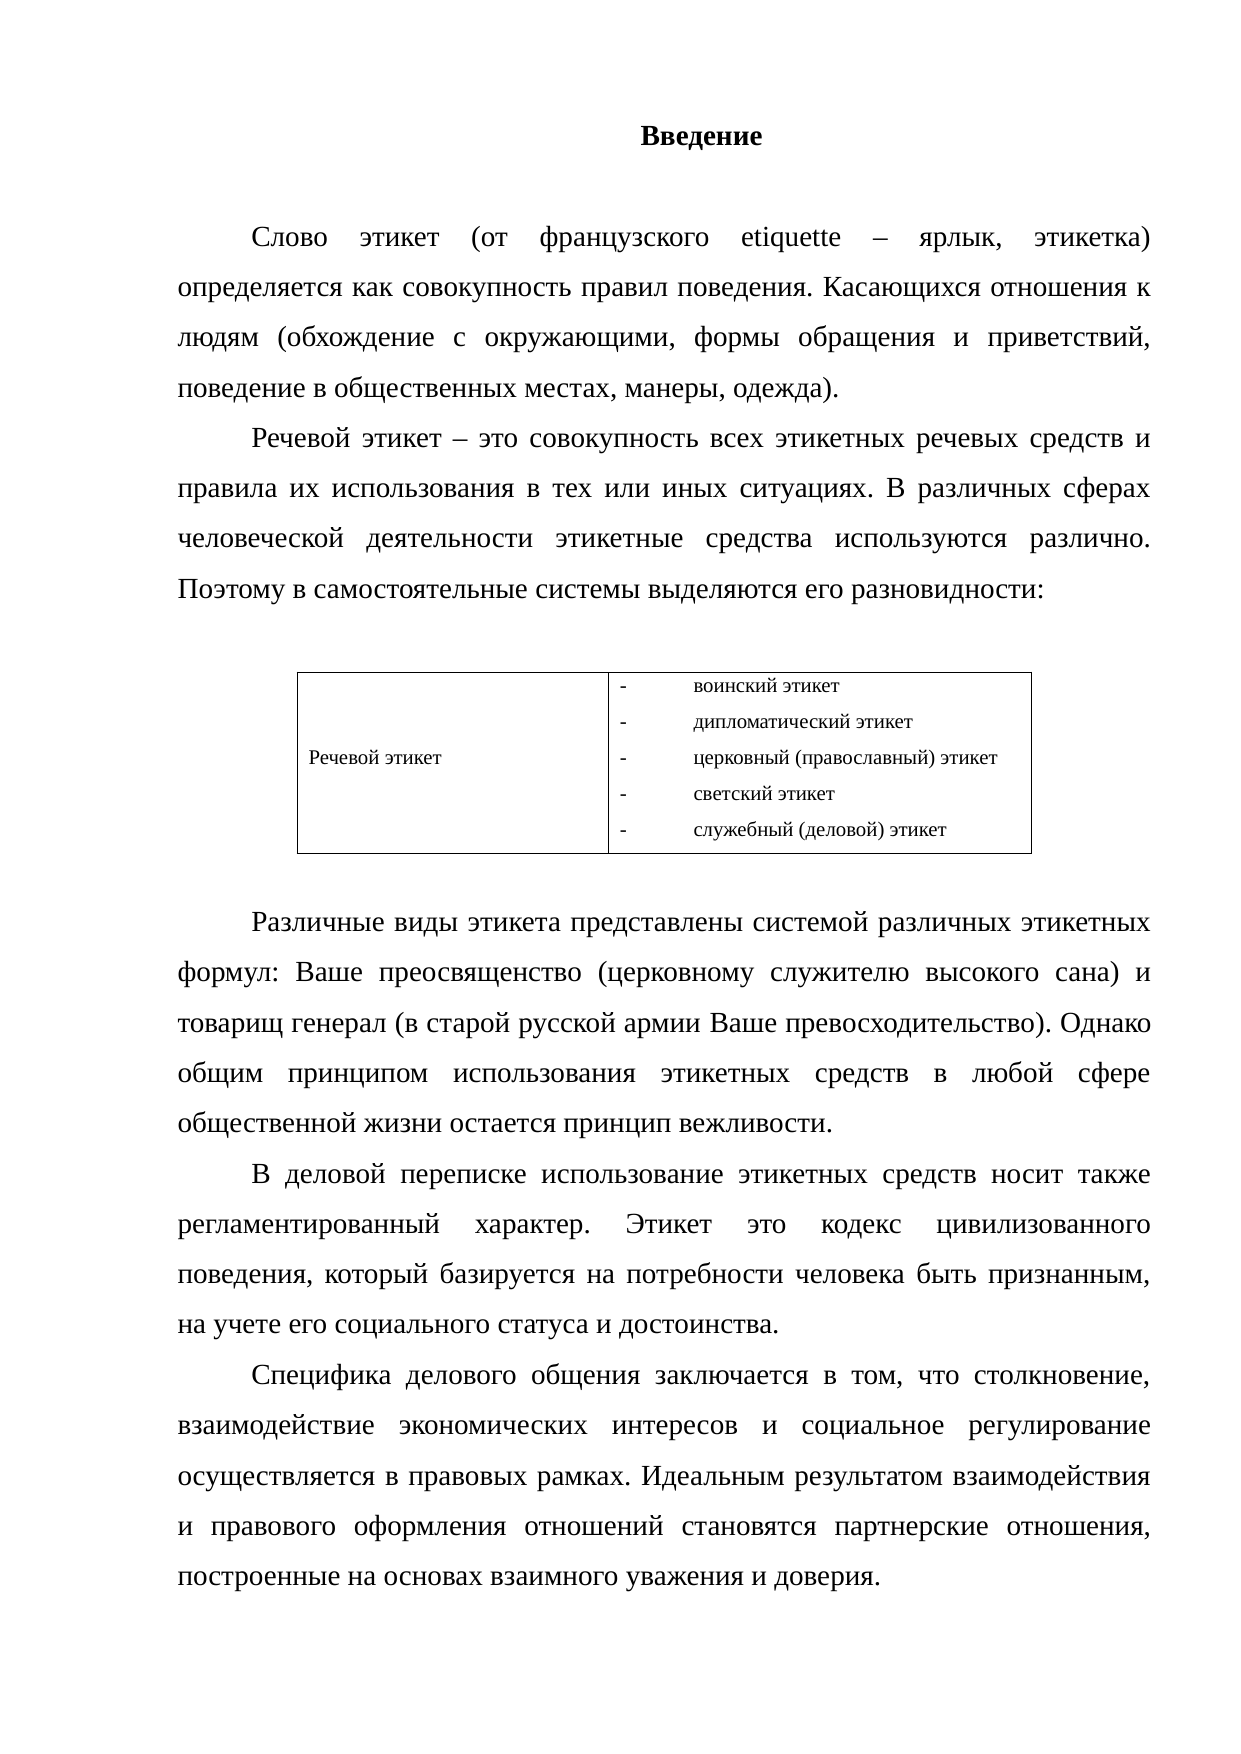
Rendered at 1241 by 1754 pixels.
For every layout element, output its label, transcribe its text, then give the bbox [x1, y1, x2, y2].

text Специфика делового общения заключается в том, что столкновение, взаимодействие экономических интересов и социальное регулирование осуществляется в правовых рамках. Идеальным результатом взаимодействия и правового оформления отношений становятся партнерские отношения, построенные на основах взаимного уважения и доверия. [177, 1357, 1152, 1592]
text Введение [177, 118, 1152, 152]
text Речевой этикет – это совокупность всех этикетных речевых средств и правила их использования в тех или иных ситуациях. В различных сферах человеческой деятельности этикетные средства используются различно. Поэтому в самостоятельные системы выделяются его разновидности: [177, 420, 1152, 604]
text Слово этикет (от французского etiquette – ярлык, этикетка) определяется как совокупность правил поведения. Касающихся отношения к людям (обхождение с окружающими, формы обращения и приветствий, поведение в общественных местах, манеры, одежда). [177, 219, 1152, 403]
table_header - воинский этикет - дипломатический этикет - церковный (православный) этикет - светский этикет - служебный (деловой) этикет [609, 673, 1031, 853]
table_header Речевой этикет [298, 673, 608, 853]
text В деловой переписке использование этикетных средств носит также регламентированный характер. Этикет это кодекс цивилизованного поведения, который базируется на потребности человека быть признанным, на учете его социального статуса и достоинства. [177, 1156, 1152, 1340]
text Различные виды этикета представлены системой различных этикетных формул: Ваше преосвященство (церковному служителю высокого сана) и товарищ генерал (в старой русской армии Ваше превосходительство). Однако общим принципом использования этикетных средств в любой сфере общественной жизни остается принцип вежливости. [177, 904, 1152, 1139]
